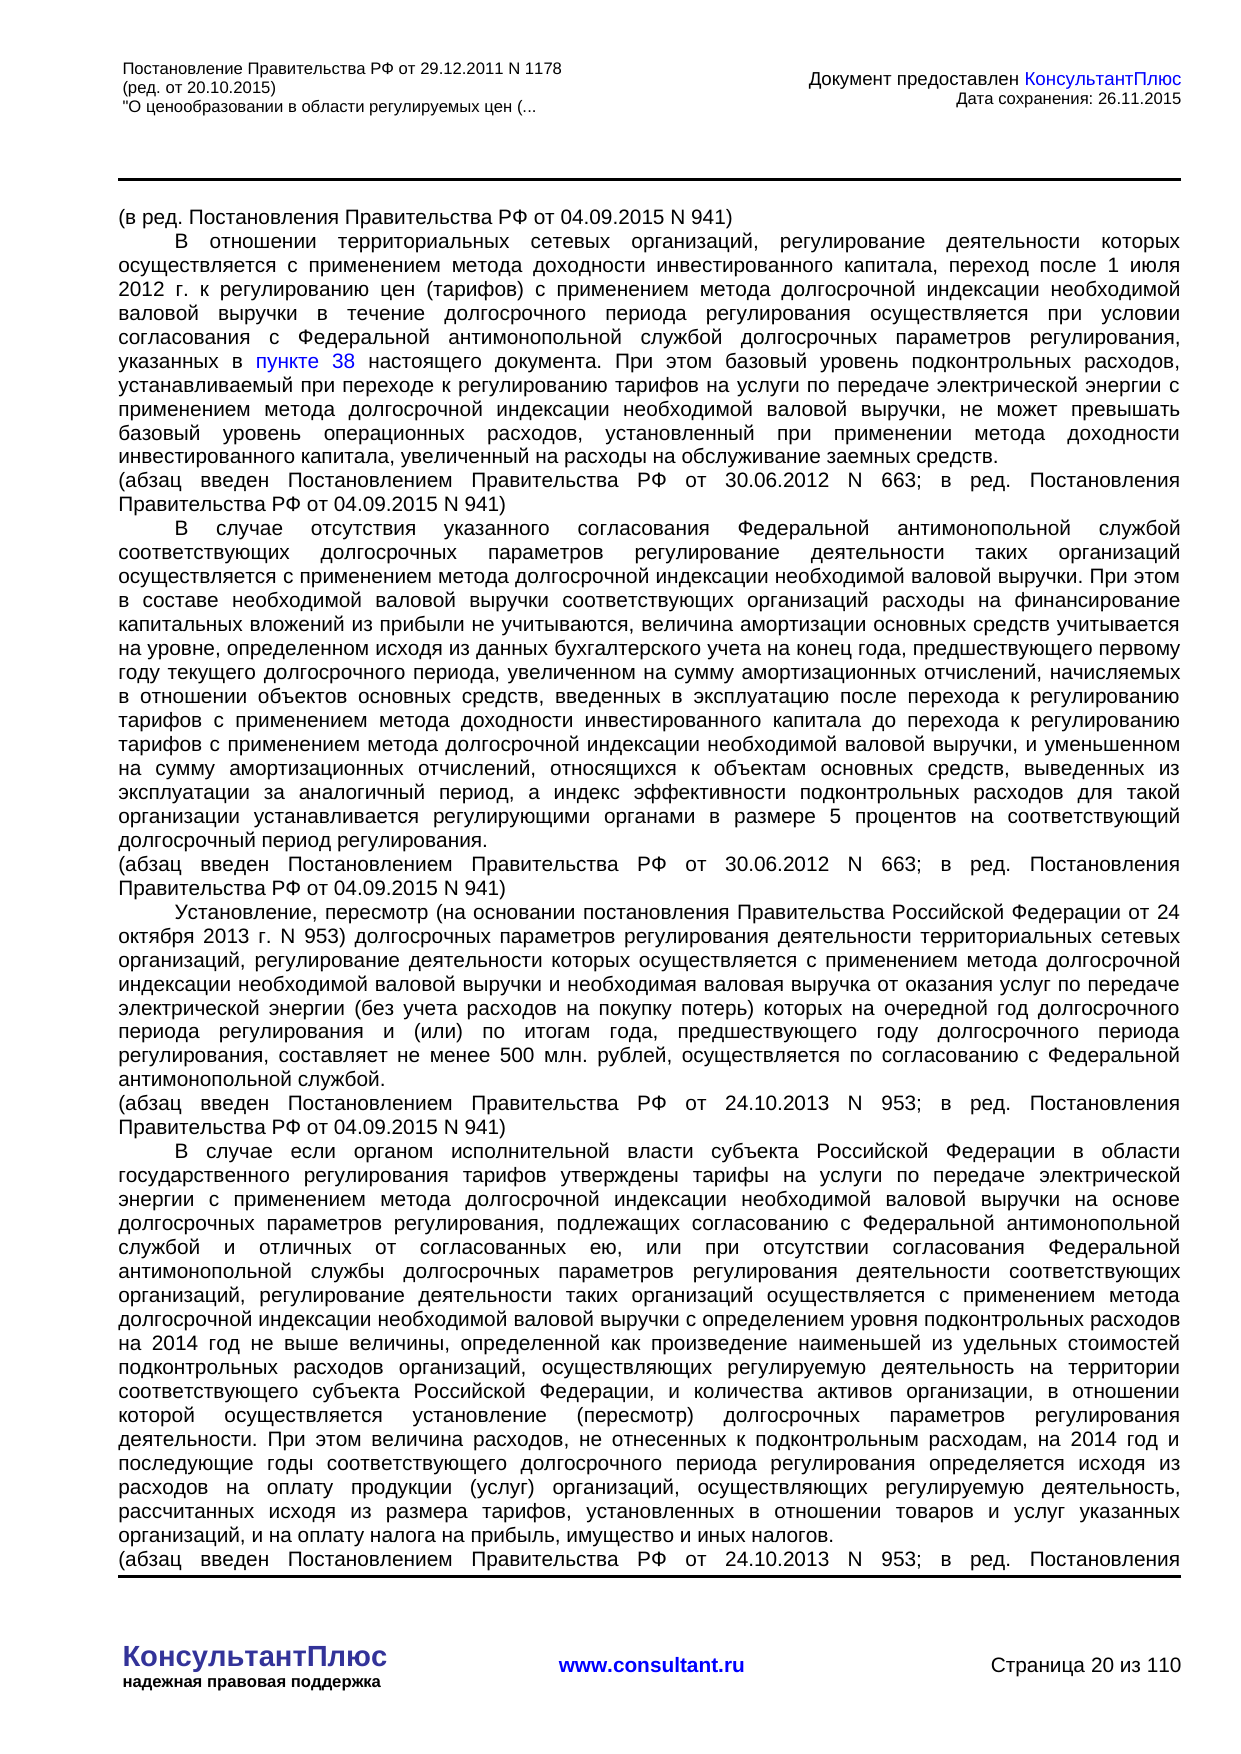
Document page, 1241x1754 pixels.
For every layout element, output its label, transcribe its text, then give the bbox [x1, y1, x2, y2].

text (абзац введен Постановлением Правительства РФ от 30.06.2012 N 663; в ред. Постановления Правительства РФ от 04.09.2015 N 941) [118, 468, 1181, 516]
text (в ред. Постановления Правительства РФ от 04.09.2015 N 941) [118, 205, 1181, 229]
text В случае если органом исполнительной власти субъекта Российской Федерации в области государственного регулирования тарифов утверждены тарифы на услуги по передаче электрической энергии с применением метода долгосрочной индексации необходимой валовой выручки на основе долгосрочных параметров регулирования, подлежащих согласованию с Федеральной антимонопольной службой и отличных от согласованных ею, или при отсутствии согласования Федеральной антимонопольной службы долгосрочных параметров регулирования деятельности соответствующих организаций, регулирование деятельности таких организаций осуществляется с применением метода долгосрочной индексации необходимой валовой выручки с определением уровня подконтрольных расходов на 2014 год не выше величины, определенной как произведение наименьшей из удельных стоимостей подконтрольных расходов организаций, осуществляющих регулируемую деятельность на территории соответствующего субъекта Российской Федерации, и количества активов организации, в отношении которой осуществляется установление (пересмотр) долгосрочных параметров регулирования деятельности. При этом величина расходов, не отнесенных к подконтрольным расходам, на 2014 год и последующие годы соответствующего долгосрочного периода регулирования определяется исходя из расходов на оплату продукции (услуг) организаций, осуществляющих регулируемую деятельность, рассчитанных исходя из размера тарифов, установленных в отношении товаров и услуг указанных организаций, и на оплату налога на прибыль, имущество и иных налогов. [118, 1139, 1181, 1546]
text В случае отсутствия указанного согласования Федеральной антимонопольной службой соответствующих долгосрочных параметров регулирование деятельности таких организаций осуществляется с применением метода долгосрочной индексации необходимой валовой выручки. При этом в составе необходимой валовой выручки соответствующих организаций расходы на финансирование капитальных вложений из прибыли не учитываются, величина амортизации основных средств учитывается на уровне, определенном исходя из данных бухгалтерского учета на конец года, предшествующего первому году текущего долгосрочного периода, увеличенном на сумму амортизационных отчислений, начисляемых в отношении объектов основных средств, введенных в эксплуатацию после перехода к регулированию тарифов с применением метода доходности инвестированного капитала до перехода к регулированию тарифов с применением метода долгосрочной индексации необходимой валовой выручки, и уменьшенном на сумму амортизационных отчислений, относящихся к объектам основных средств, выведенных из эксплуатации за аналогичный период, а индекс эффективности подконтрольных расходов для такой организации устанавливается регулирующими органами в размере 5 процентов на соответствующий долгосрочный период регулирования. [118, 516, 1181, 852]
text В отношении территориальных сетевых организаций, регулирование деятельности которых осуществляется с применением метода доходности инвестированного капитала, переход после 1 июля 2012 г. к регулированию цен (тарифов) с применением метода долгосрочной индексации необходимой валовой выручки в течение долгосрочного периода регулирования осуществляется при условии согласования с Федеральной антимонопольной службой долгосрочных параметров регулирования, указанных в пункте 38 настоящего документа. При этом базовый уровень подконтрольных расходов, устанавливаемый при переходе к регулированию тарифов на услуги по передаче электрической энергии с применением метода долгосрочной индексации необходимой валовой выручки, не может превышать базовый уровень операционных расходов, установленный при применении метода доходности инвестированного капитала, увеличенный на расходы на обслуживание заемных средств. [118, 229, 1181, 468]
text (абзац введен Постановлением Правительства РФ от 30.06.2012 N 663; в ред. Постановления Правительства РФ от 04.09.2015 N 941) [118, 852, 1181, 899]
text (абзац введен Постановлением Правительства РФ от 24.10.2013 N 953; в ред. Постановления Правительства РФ от 04.09.2015 N 941) [118, 1091, 1181, 1139]
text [118, 1546, 1181, 1570]
text Установление, пересмотр (на основании постановления Правительства Российской Федерации от 24 октября 2013 г. N 953) долгосрочных параметров регулирования деятельности территориальных сетевых организаций, регулирование деятельности которых осуществляется с применением метода долгосрочной индексации необходимой валовой выручки и необходимая валовая выручка от оказания услуг по передаче электрической энергии (без учета расходов на покупку потерь) которых на очередной год долгосрочного периода регулирования и (или) по итогам года, предшествующего году долгосрочного периода регулирования, составляет не менее 500 млн. рублей, осуществляется по согласованию с Федеральной антимонопольной службой. [118, 899, 1181, 1091]
